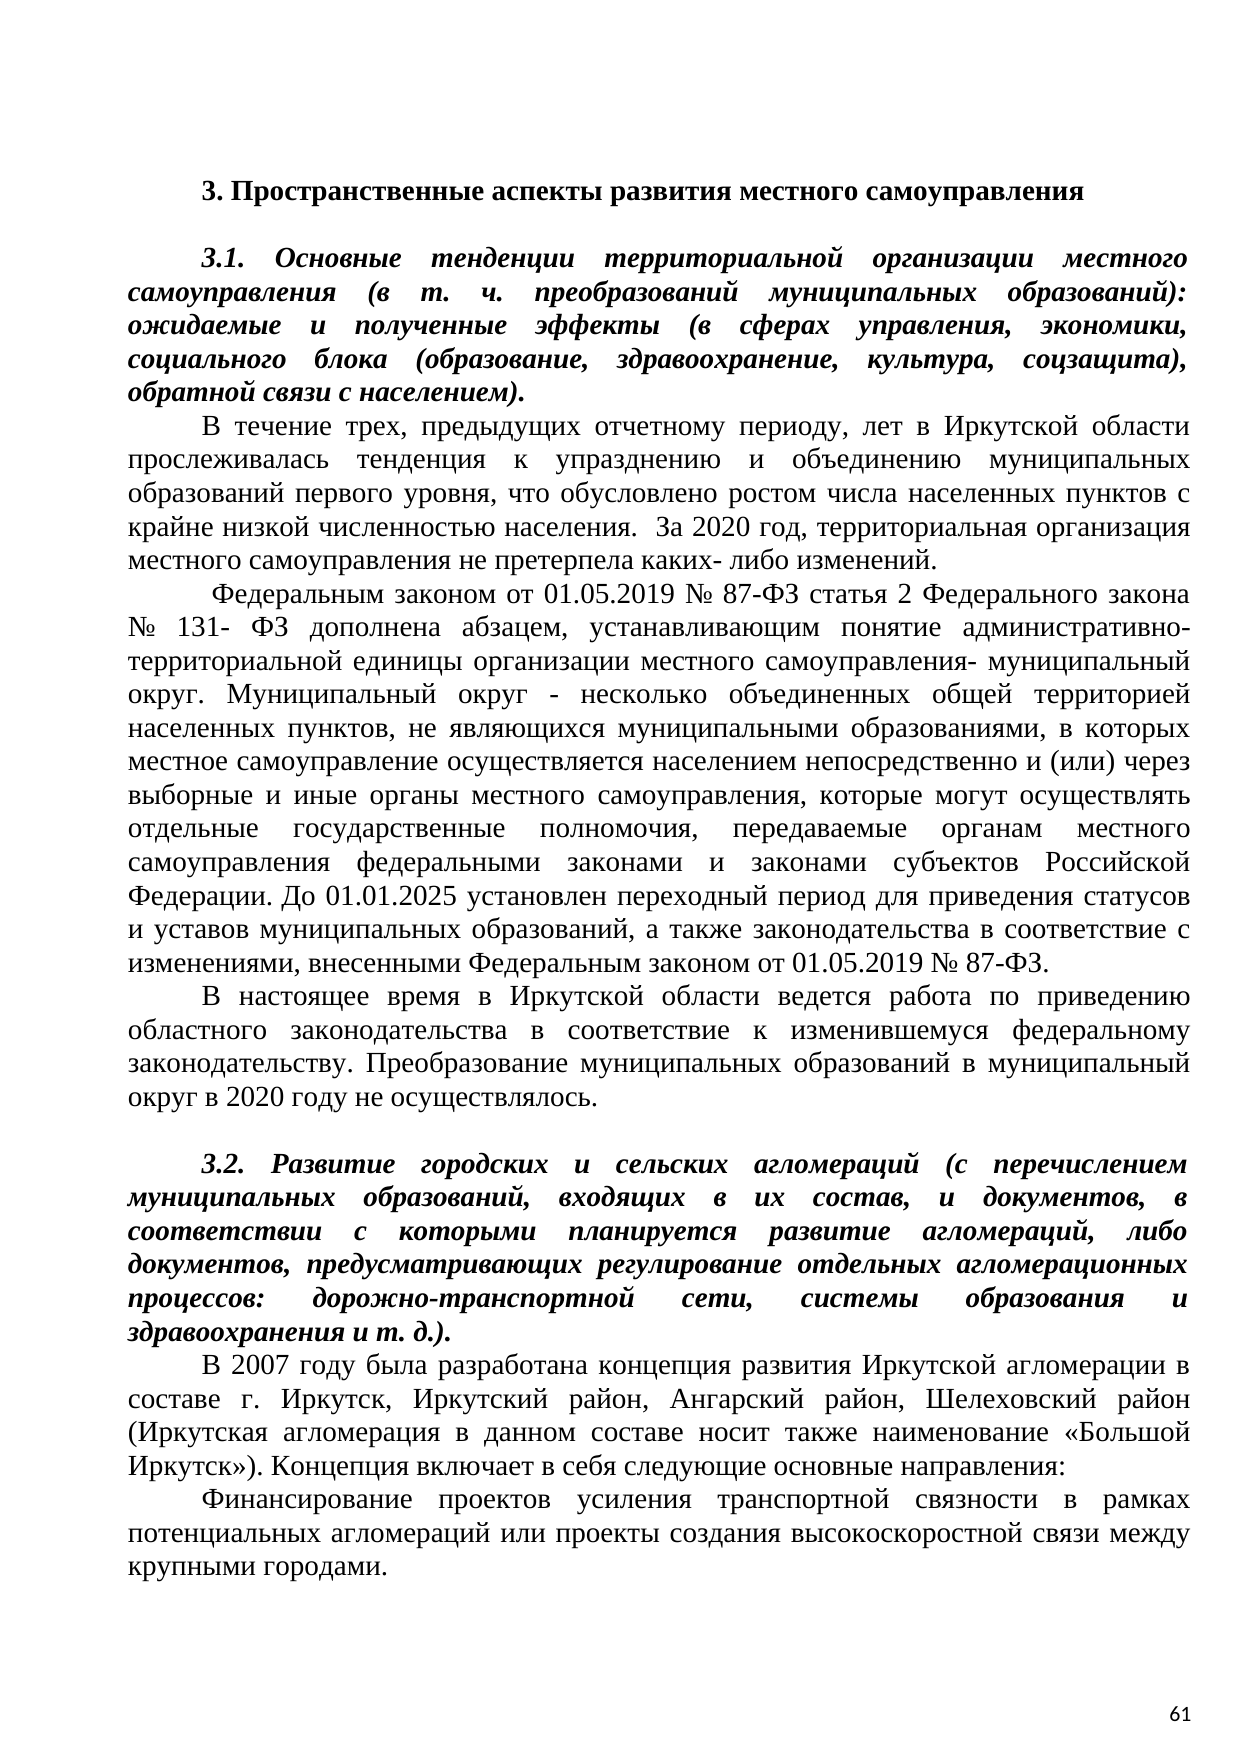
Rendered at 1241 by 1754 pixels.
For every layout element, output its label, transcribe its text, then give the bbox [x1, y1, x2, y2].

text В настоящее время в Иркутской области ведется работа по приведению областного законодательства в соответствие к изменившемуся федеральному законодательству. Преобразование муниципальных образований в муниципальный округ в 2020 году не осуществлялось. [128, 978, 1191, 1112]
list 3. Пространственные аспекты развития местного самоуправления [128, 173, 1191, 207]
text В течение трех, предыдущих отчетному периоду, лет в Иркутской области прослеживалась тенденция к упразднению и объединению муниципальных образований первого уровня, что обусловлено ростом числа населенных пунктов с крайне низкой численностью населения. За 2020 год, территориальная организация местного самоуправления не претерпела каких- либо изменений. [128, 408, 1191, 576]
list 3.2. Развитие городских и сельских агломераций (с перечислением муниципальных образований, входящих в их состав, и документов, в соответствии с которыми планируется развитие агломераций, либо документов, предусматривающих регулирование отдельных агломерационных процессов: дорожно-транспортной сети, системы образования и здравоохранения и т. д.). [128, 1146, 1191, 1347]
text В 2007 году была разработана концепция развития Иркутской агломерации в составе г. Иркутск, Иркутский район, Ангарский район, Шелеховский район (Иркутская агломерация в данном составе носит также наименование «Большой Иркутск»). Концепция включает в себя следующие основные направления: [128, 1347, 1191, 1481]
list 3.1. Основные тенденции территориальной организации местного самоуправления (в т. ч. преобразований муниципальных образований): ожидаемые и полученные эффекты (в сферах управления, экономики, социального блока (образование, здравоохранение, культура, соцзащита), обратной связи с населением). [128, 240, 1191, 408]
text Федеральным законом от 01.05.2019 № 87-ФЗ статья 2 Федерального закона № 131- ФЗ дополнена абзацем, устанавливающим понятие административно- территориальной единицы организации местного самоуправления- муниципальный округ. Муниципальный округ - несколько объединенных общей территорией населенных пунктов, не являющихся муниципальными образованиями, в которых местное самоуправление осуществляется населением непосредственно и (или) через выборные и иные органы местного самоуправления, которые могут осуществлять отдельные государственные полномочия, передаваемые органам местного самоуправления федеральными законами и законами субъектов Российской Федерации. До 01.01.2025 установлен переходный период для приведения статусов и уставов муниципальных образований, а также законодательства в соответствие с изменениями, внесенными Федеральным законом от 01.05.2019 № 87-ФЗ. [128, 576, 1191, 978]
text Финансирование проектов усиления транспортной связности в рамках потенциальных агломераций или проекты создания высокоскоростной связи между крупными городами. [128, 1481, 1191, 1582]
